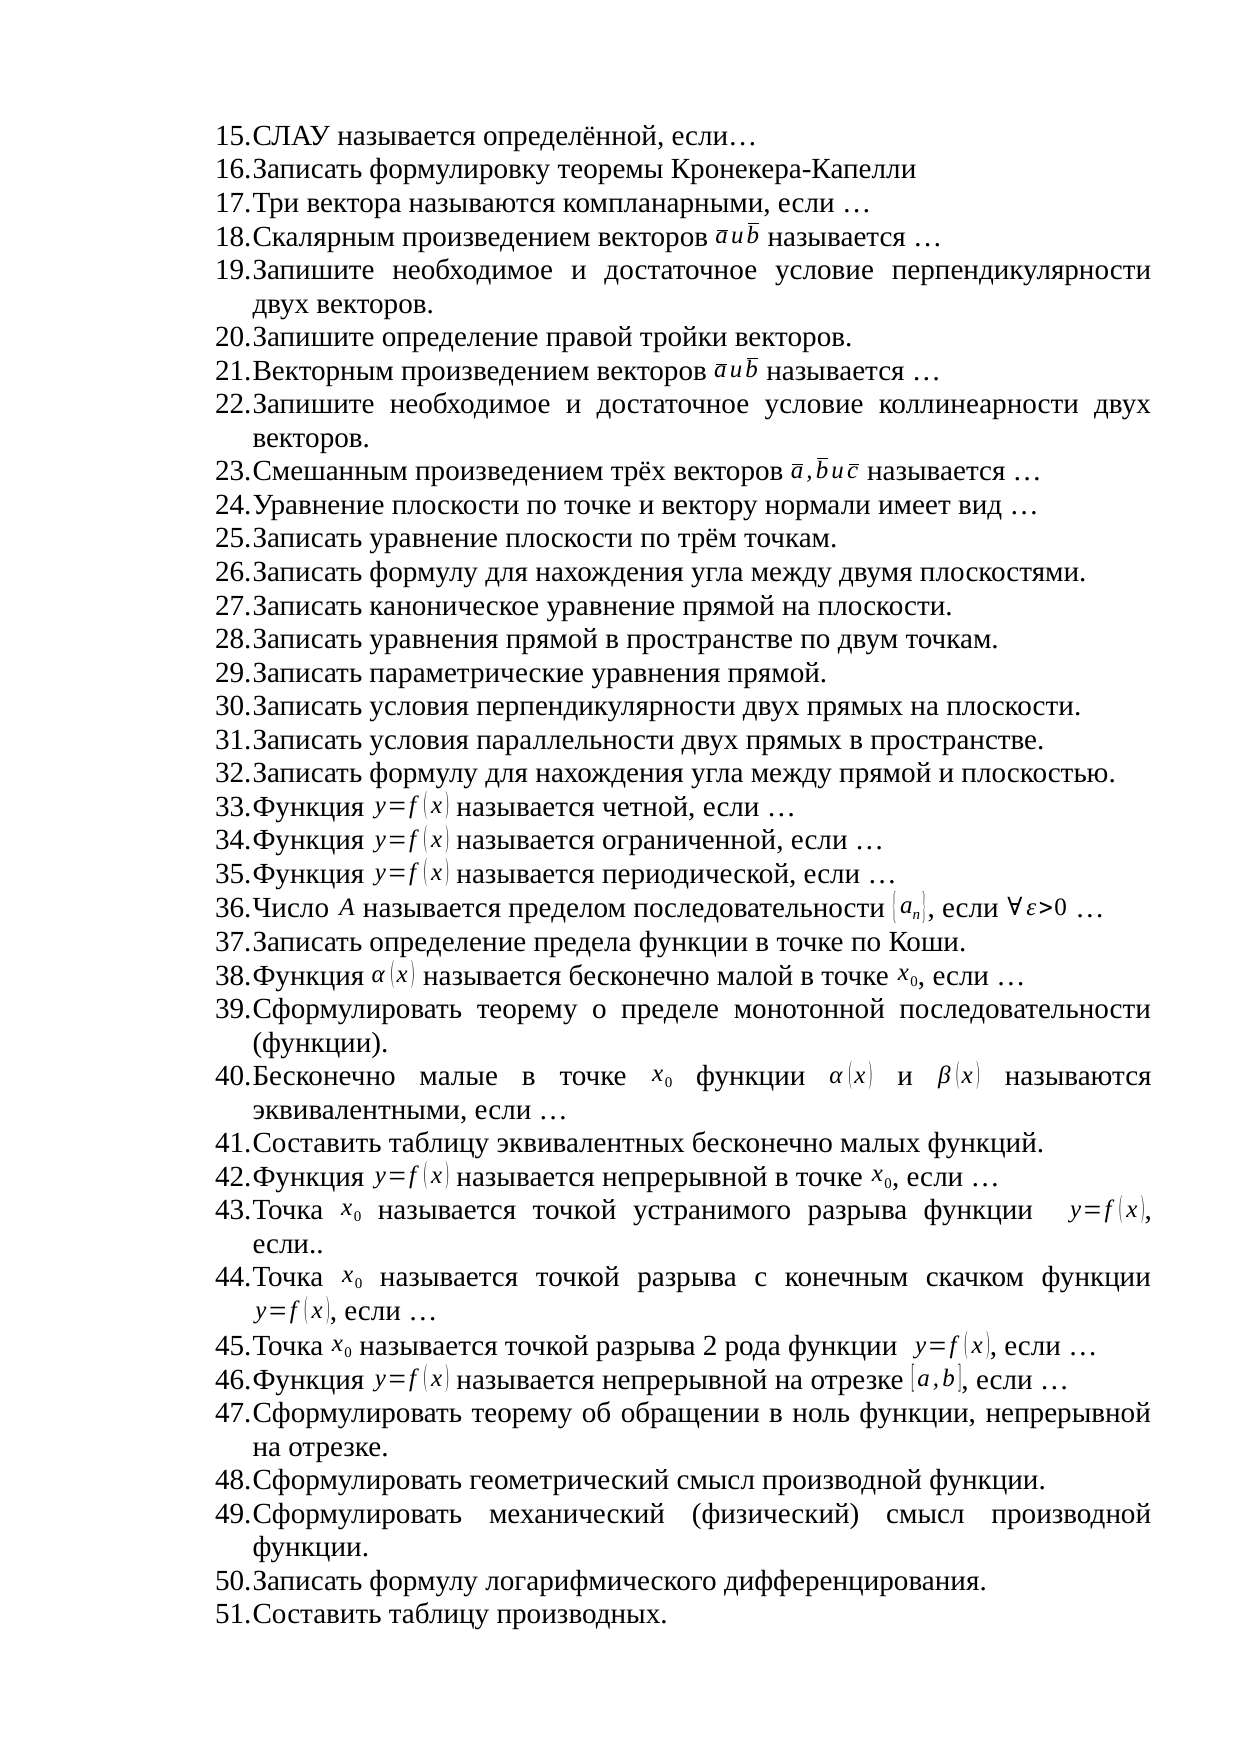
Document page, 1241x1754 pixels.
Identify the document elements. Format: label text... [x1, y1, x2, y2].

list Векторным произведением векторов называется … [215, 353, 1152, 386]
list Смешанным произведением трёх векторов называется … [215, 453, 1152, 487]
list Записать формулу логарифмического дифференцирования. [215, 1563, 1152, 1597]
list Записать параметрические уравнения прямой. [215, 655, 1152, 688]
list Функция называется периодической, если … [215, 856, 1152, 889]
list Составить таблицу эквивалентных бесконечно малых функций. [215, 1125, 1152, 1159]
list Сформулировать теорему о пределе монотонной последовательности (функции). [215, 991, 1152, 1058]
list Записать уравнения прямой в пространстве по двум точкам. [215, 621, 1152, 655]
list Три вектора называются компланарными, если … [215, 185, 1152, 219]
list Функция называется непрерывной в точке , если … [215, 1159, 1152, 1192]
list Уравнение плоскости по точке и вектору нормали имеет вид … [215, 487, 1152, 521]
list Функция называется непрерывной на отрезке , если … [215, 1362, 1152, 1395]
list СЛАУ называется определённой, если… [215, 118, 1152, 152]
list Записать условия перпендикулярности двух прямых на плоскости. [215, 688, 1152, 722]
list Точка называется точкой устранимого разрыва функции , если.. [215, 1192, 1152, 1259]
list Функция называется четной, если … [215, 789, 1152, 822]
list Скалярным произведением векторов называется … [215, 219, 1152, 252]
list Составить таблицу производных. [215, 1597, 1152, 1630]
list Сформулировать геометрический смысл производной функции. [215, 1462, 1152, 1496]
list Записать формулу для нахождения угла между прямой и плоскостью. [215, 755, 1152, 789]
list Записать определение предела функции в точке по Коши. [215, 924, 1152, 958]
list Записать условия параллельности двух прямых в пространстве. [215, 722, 1152, 755]
list Число называется пределом последовательности , если … [215, 889, 1152, 924]
list Запишите определение правой тройки векторов. [215, 319, 1152, 353]
list Записать уравнение плоскости по трём точкам. [215, 521, 1152, 554]
list Записать формулировку теоремы Кронекера-Капелли [215, 152, 1152, 185]
list Сформулировать механический (физический) смысл производной функции. [215, 1496, 1152, 1563]
list Записать каноническое уравнение прямой на плоскости. [215, 588, 1152, 621]
list Функция называется ограниченной, если … [215, 822, 1152, 856]
list Функция называется бесконечно малой в точке , если … [215, 958, 1152, 991]
list Запишите необходимое и достаточное условие коллинеарности двух векторов. [215, 386, 1152, 453]
list Бесконечно малые в точке функции и называются эквивалентными, если … [215, 1058, 1152, 1125]
list Точка называется точкой разрыва с конечным скачком функции , если … [215, 1259, 1152, 1328]
list Записать формулу для нахождения угла между двумя плоскостями. [215, 554, 1152, 588]
list Точка называется точкой разрыва 2 рода функции , если … [215, 1328, 1152, 1362]
list Запишите необходимое и достаточное условие перпендикулярности двух векторов. [215, 252, 1152, 319]
list Сформулировать теорему об обращении в ноль функции, непрерывной на отрезке. [215, 1395, 1152, 1462]
